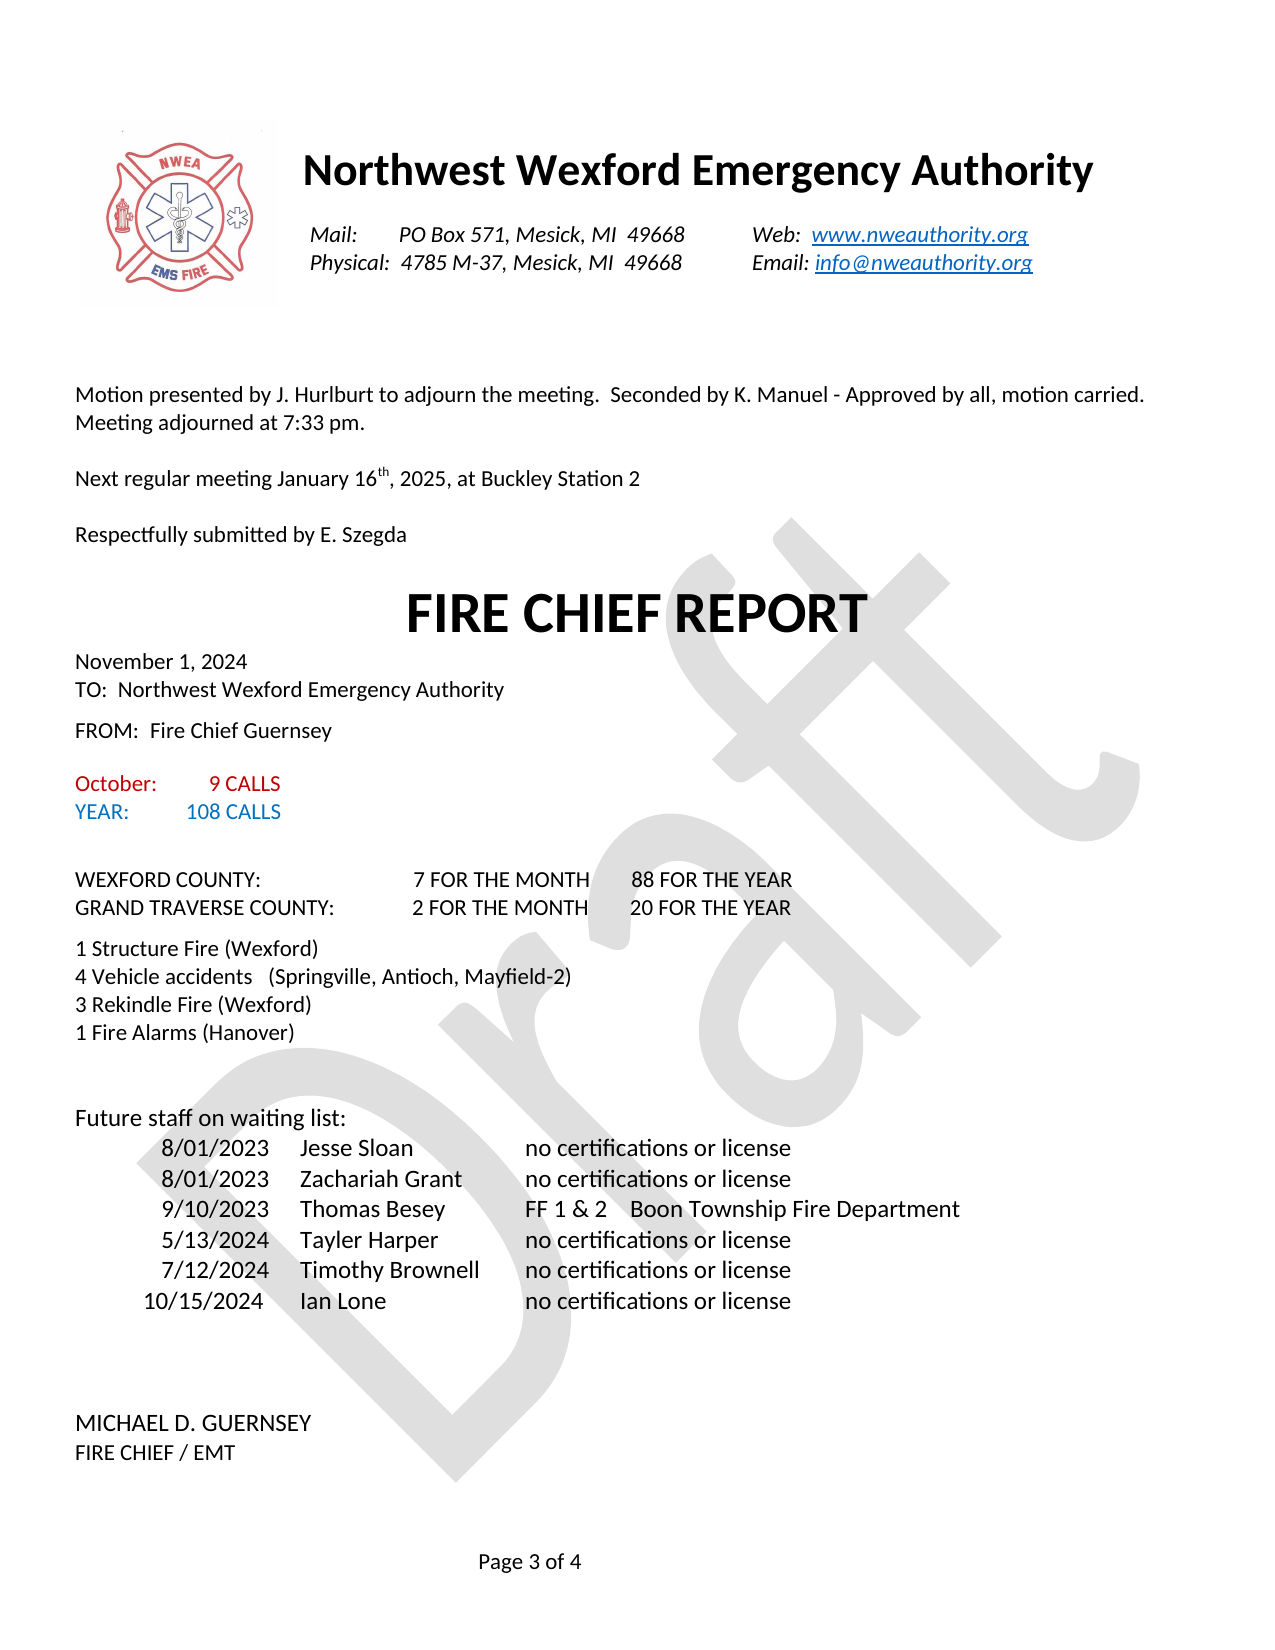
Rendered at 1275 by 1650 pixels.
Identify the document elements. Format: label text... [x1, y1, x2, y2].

text YEAR: 108 CALLS [75, 797, 1200, 825]
text 8/01/2023 Zachariah Grant no certifications or license [75, 1163, 1200, 1194]
text Future staff on waiting list: [75, 1102, 1200, 1133]
text 10/15/2024 Ian Lone no certifications or license [75, 1285, 1200, 1316]
text 5/13/2024 Tayler Harper no certifications or license [75, 1224, 1200, 1255]
text 3 Rekindle Fire (Wexford) [75, 990, 1200, 1018]
text Next regular meeting January 16th, 2025, at Buckley Station 2 [75, 464, 1200, 492]
text 9/10/2023 Thomas Besey FF 1 & 2 Boon Township Fire Department [75, 1194, 1200, 1224]
text MICHAEL D. GUERNSEY [75, 1407, 1200, 1438]
text FROM: Fire Chief Guernsey [75, 716, 1200, 744]
text 7/12/2024 Timothy Brownell no certifications or license [75, 1255, 1200, 1285]
text 1 Fire Alarms (Hanover) [75, 1018, 1200, 1046]
text November 1, 2024 [75, 647, 1200, 675]
text 8/01/2023 Jesse Sloan no certifications or license [75, 1133, 1200, 1163]
text FIRE CHIEF / EMT [75, 1438, 1200, 1466]
text TO: Northwest Wexford Emergency Authority [75, 675, 1200, 703]
text GRAND TRAVERSE COUNTY: 2 FOR THE MONTH 20 FOR THE YEAR [75, 893, 1200, 921]
text WEXFORD COUNTY: 7 FOR THE MONTH 88 FOR THE YEAR [75, 865, 1200, 893]
text FIRE CHIEF REPORT [75, 576, 1200, 647]
picture [78, 119, 279, 308]
text Respectfully submitted by E. Szegda [75, 520, 1200, 548]
text 4 Vehicle accidents (Springville, Antioch, Mayfield-2) [75, 962, 1200, 990]
text 1 Structure Fire (Wexford) [75, 934, 1200, 962]
text October: 9 CALLS [75, 769, 1200, 797]
text Motion presented by J. Hurlburt to adjourn the meeting. Seconded by K. Manuel - Approved by all, motion carried. Meeting adjourned at 7:33 pm. [75, 380, 1200, 436]
